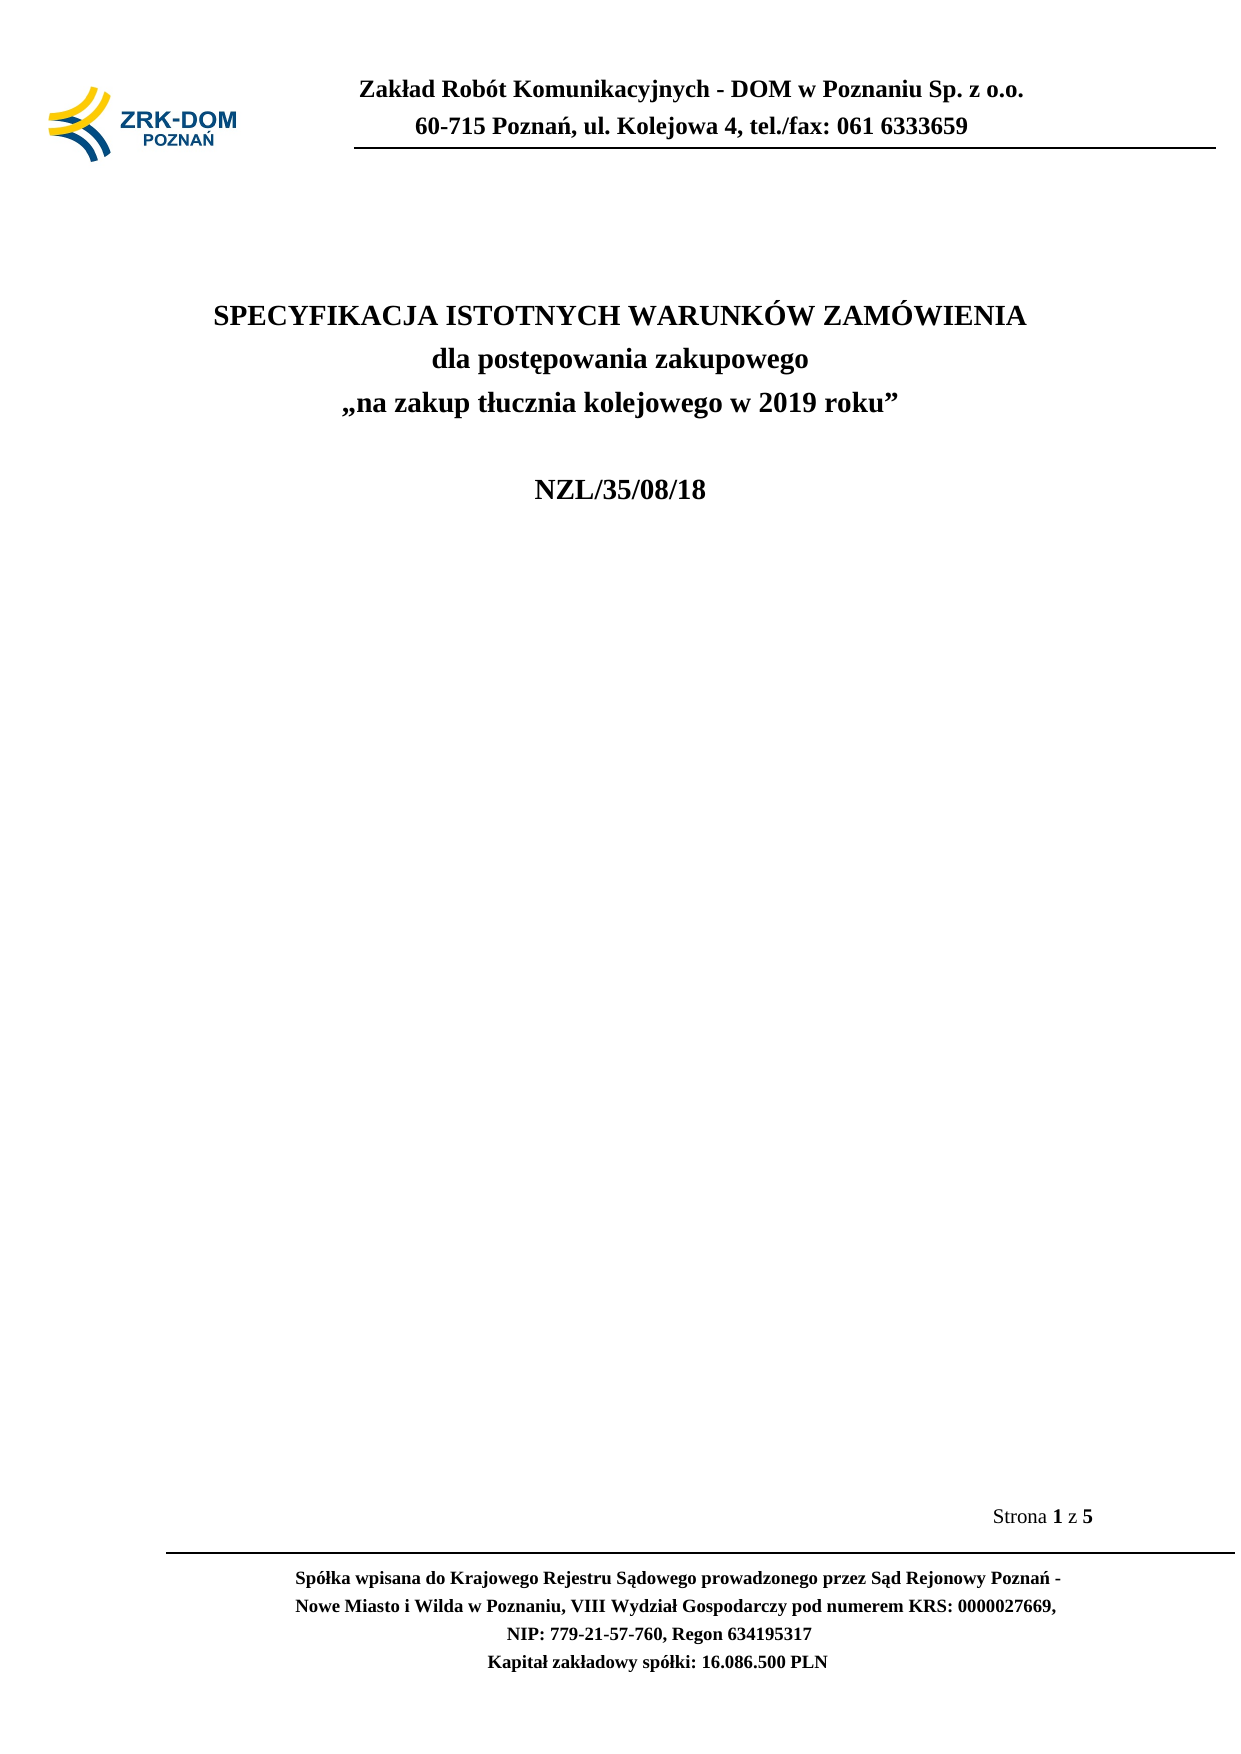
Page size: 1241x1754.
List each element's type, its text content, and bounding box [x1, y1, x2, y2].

picture [32, 71, 252, 178]
text „na zakup tłucznia kolejowego w 2019 roku” [148, 385, 1093, 418]
text dla postępowania zakupowego [148, 341, 1093, 375]
text SPECYFIKACJA ISTOTNYCH WARUNKÓW ZAMÓWIENIA [148, 298, 1093, 331]
text NZL/35/08/18 [148, 472, 1093, 505]
